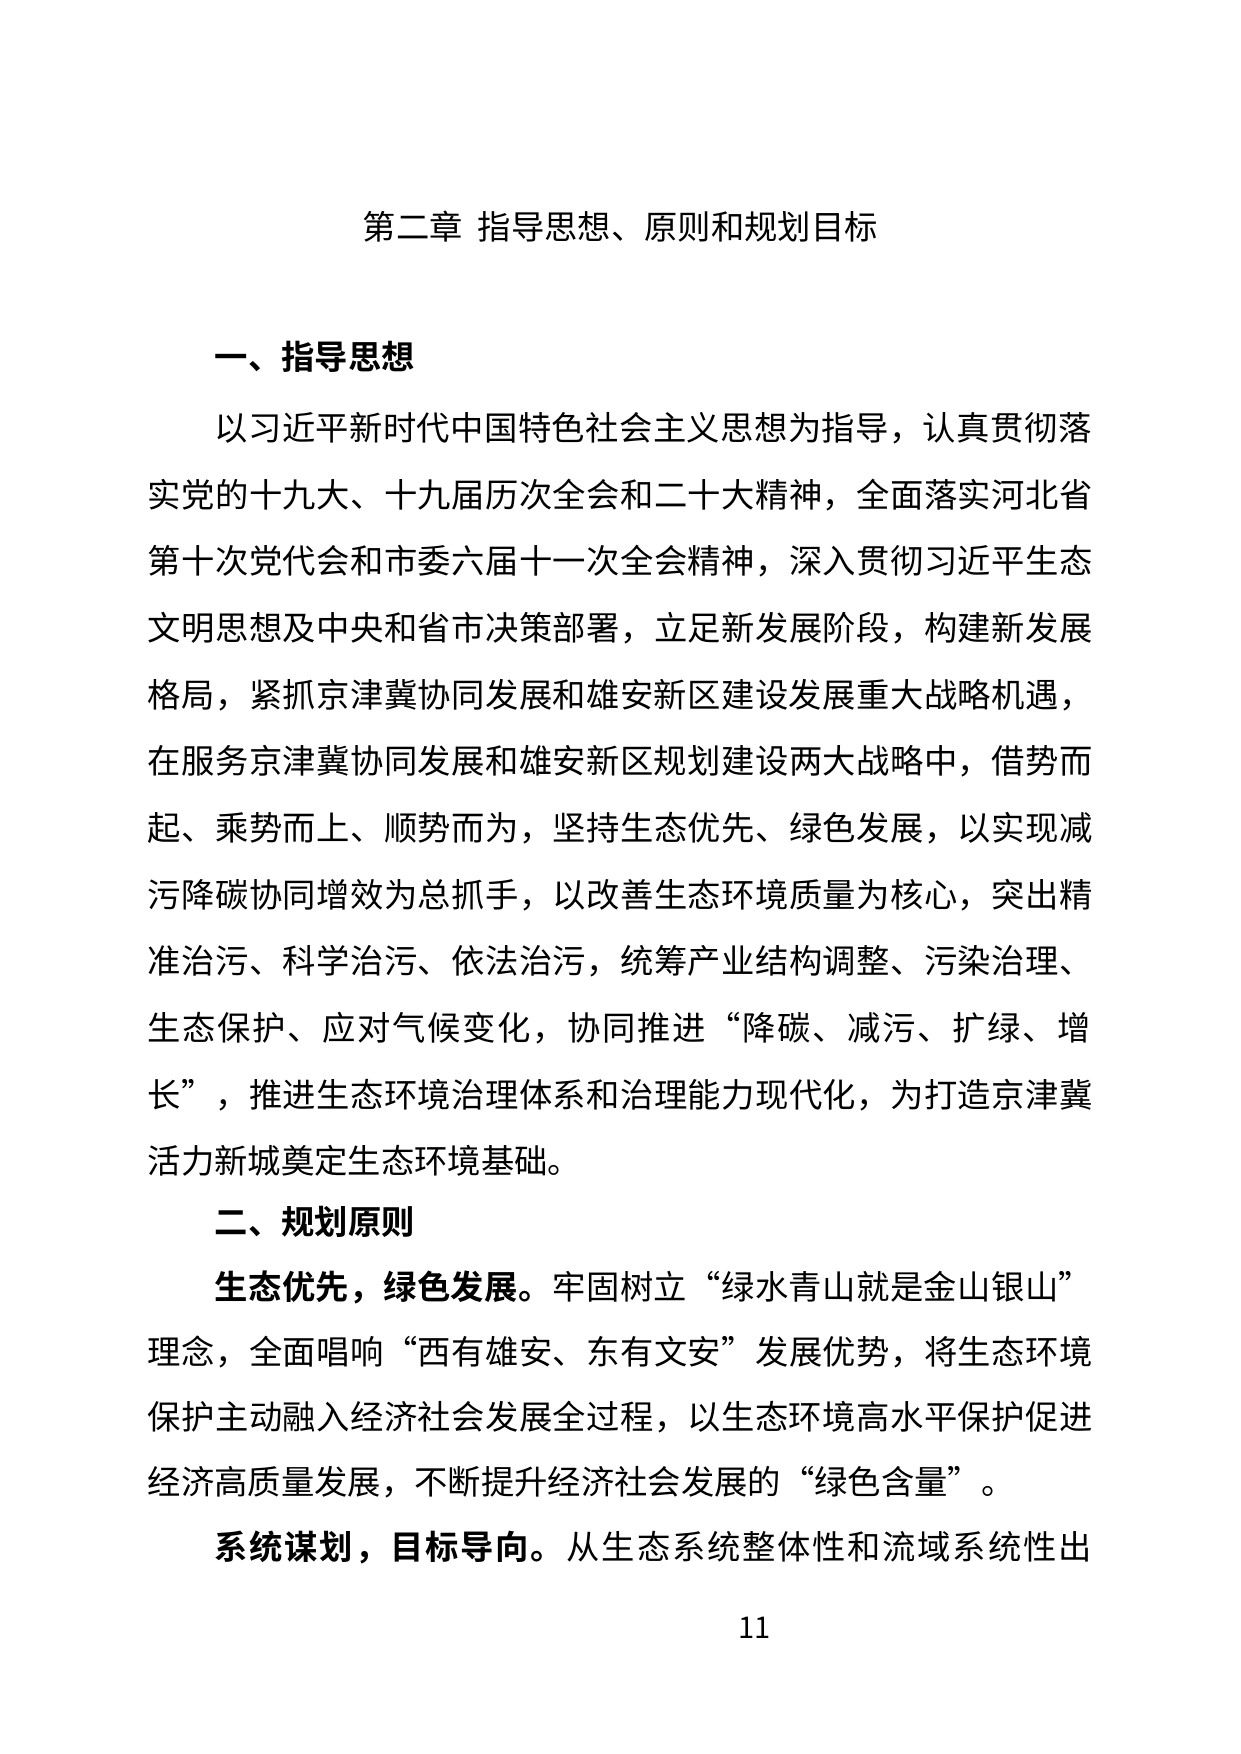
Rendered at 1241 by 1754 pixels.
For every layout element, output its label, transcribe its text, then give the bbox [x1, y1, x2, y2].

subtitle 第二章 指导思想、原则和规划目标 [148, 192, 1093, 257]
subtitle 一、指导思想 [148, 322, 1093, 387]
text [148, 1512, 1093, 1577]
subtitle 二、规划原则 [148, 1187, 1093, 1252]
text 以习近平新时代中国特色社会主义思想为指导，认真贯彻落实党的十九大、十九届历次全会和二十大精神，全面落实河北省第十次党代会和市委六届十一次全会精神，深入贯彻习近平生态文明思想及中央和省市决策部署，立足新发展阶段，构建新发展格局，紧抓京津冀协同发展和雄安新区建设发展重大战略机遇，在服务京津冀协同发展和雄安新区规划建设两大战略中，借势而起、乘势而上、顺势而为，坚持生态优先、绿色发展，以实现减污降碳协同增效为总抓手，以改善生态环境质量为核心，突出精准治污、科学治污、依法治污，统筹产业结构调整、污染治理、生态保护、应对气候变化，协同推进“降碳、减污、扩绿、增长”，推进生态环境治理体系和治理能力现代化，为打造京津冀活力新城奠定生态环境基础。 [148, 387, 1093, 1187]
text 生态优先，绿色发展。牢固树立“绿水青山就是金山银山”理念，全面唱响“西有雄安、东有文安”发展优势，将生态环境保护主动融入经济社会发展全过程，以生态环境高水平保护促进经济高质量发展，不断提升经济社会发展的“绿色含量”。 [148, 1252, 1093, 1512]
